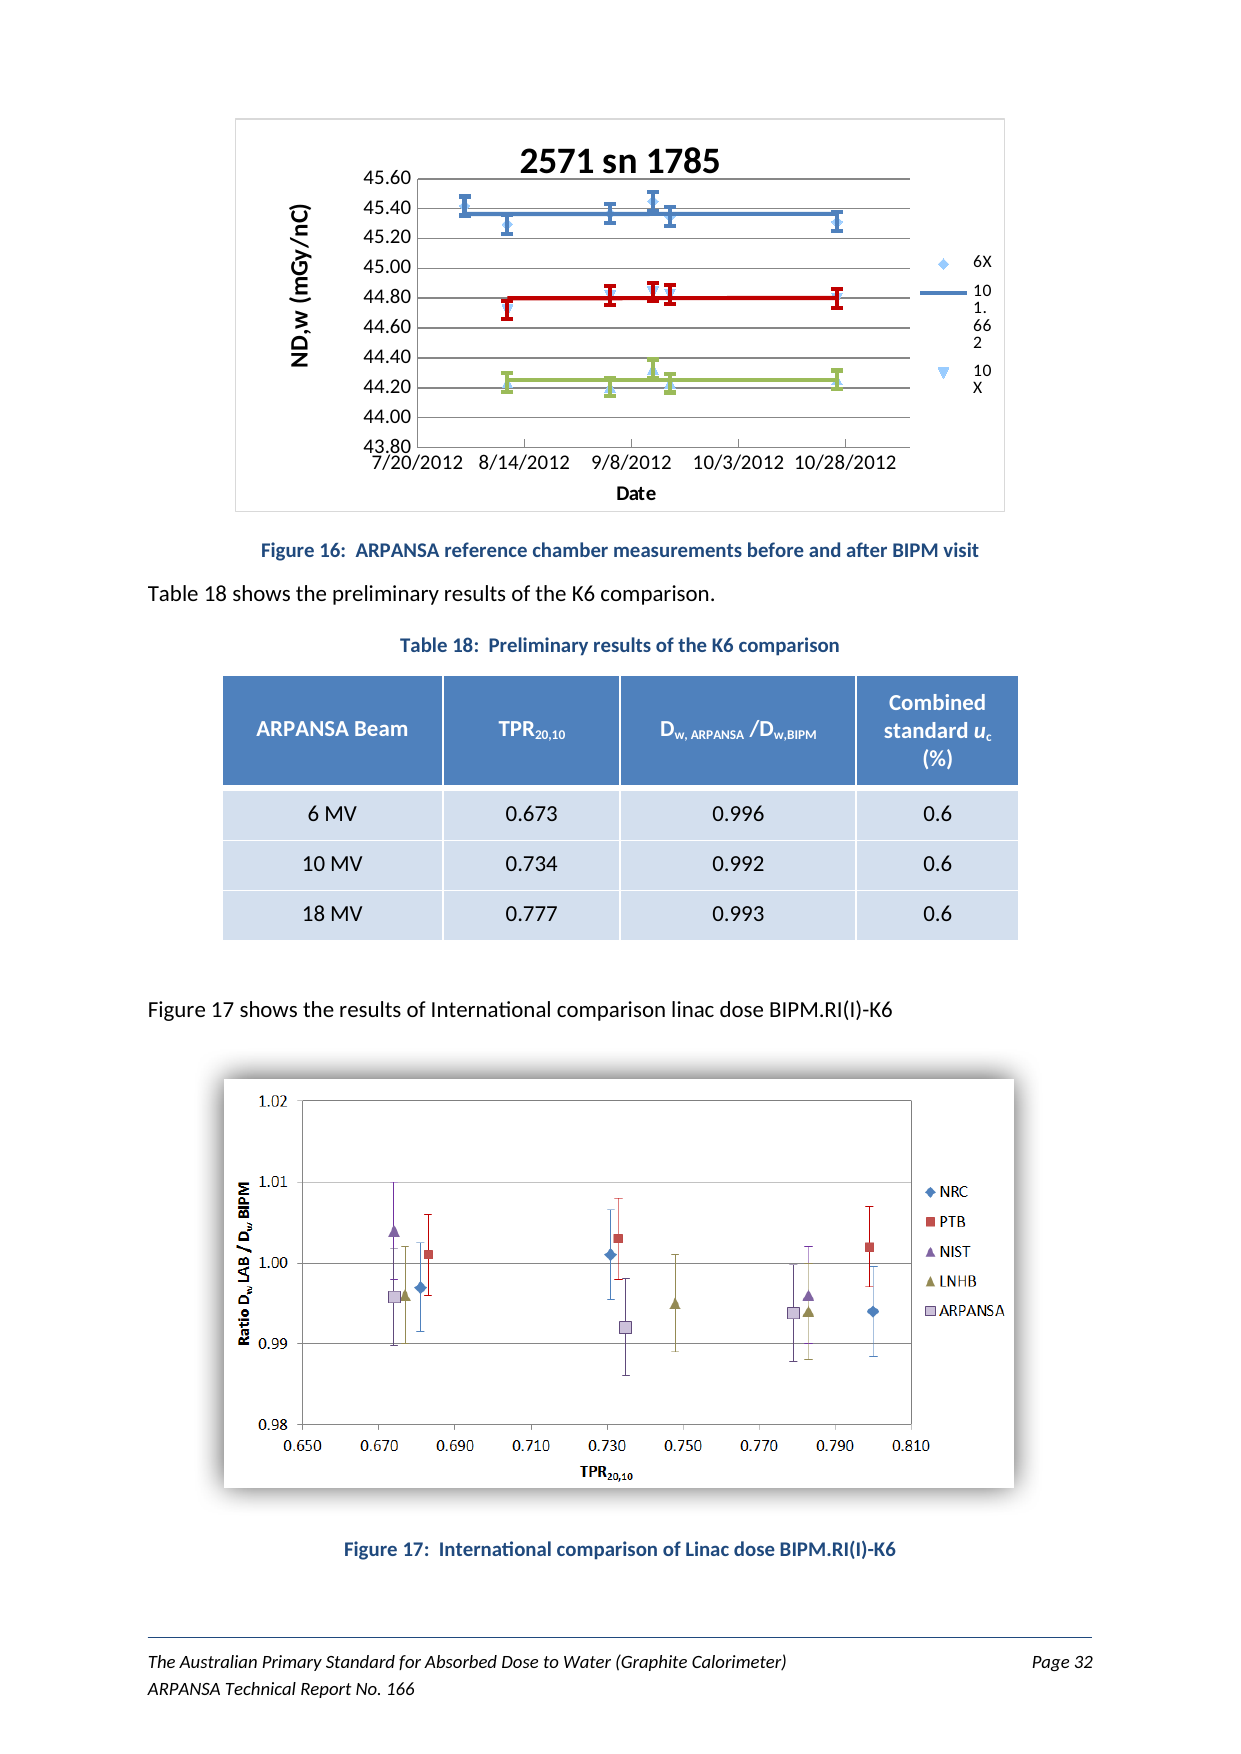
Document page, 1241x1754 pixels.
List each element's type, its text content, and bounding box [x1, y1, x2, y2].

table_header ARPANSA Beam [223, 676, 442, 785]
table_cell 0.6 [857, 791, 1018, 839]
text Table 18: Preliminary results of the K6 comparison [148, 632, 1092, 657]
table_cell 0.996 [621, 791, 855, 839]
table_cell 6 MV [223, 791, 442, 839]
table_cell 0.777 [444, 891, 619, 940]
text Figure 17 shows the results of International comparison linac dose BIPM.RI(I)-K6 [148, 995, 1092, 1023]
table_header Combined standard uc (%) [857, 676, 1018, 785]
table_header Dw, ARPANSA /Dw,BIPM [621, 676, 855, 785]
text Figure 17: International comparison of Linac dose BIPM.RI(I)-K6 [148, 1537, 1092, 1562]
table_cell 0.734 [444, 841, 619, 890]
table_header TPR20,10 [444, 676, 619, 785]
picture [224, 1079, 1014, 1488]
text Figure 16: ARPANSA reference chamber measurements before and after BIPM visit [148, 537, 1092, 563]
table_cell 0.6 [857, 891, 1018, 940]
table_cell 10 MV [223, 841, 442, 890]
table_cell 0.673 [444, 791, 619, 839]
table_cell 18 MV [223, 891, 442, 940]
table_cell 0.993 [621, 891, 855, 940]
table_cell 0.992 [621, 841, 855, 890]
text Table 18 shows the preliminary results of the K6 comparison. [148, 579, 1092, 607]
table_cell 0.6 [857, 841, 1018, 890]
